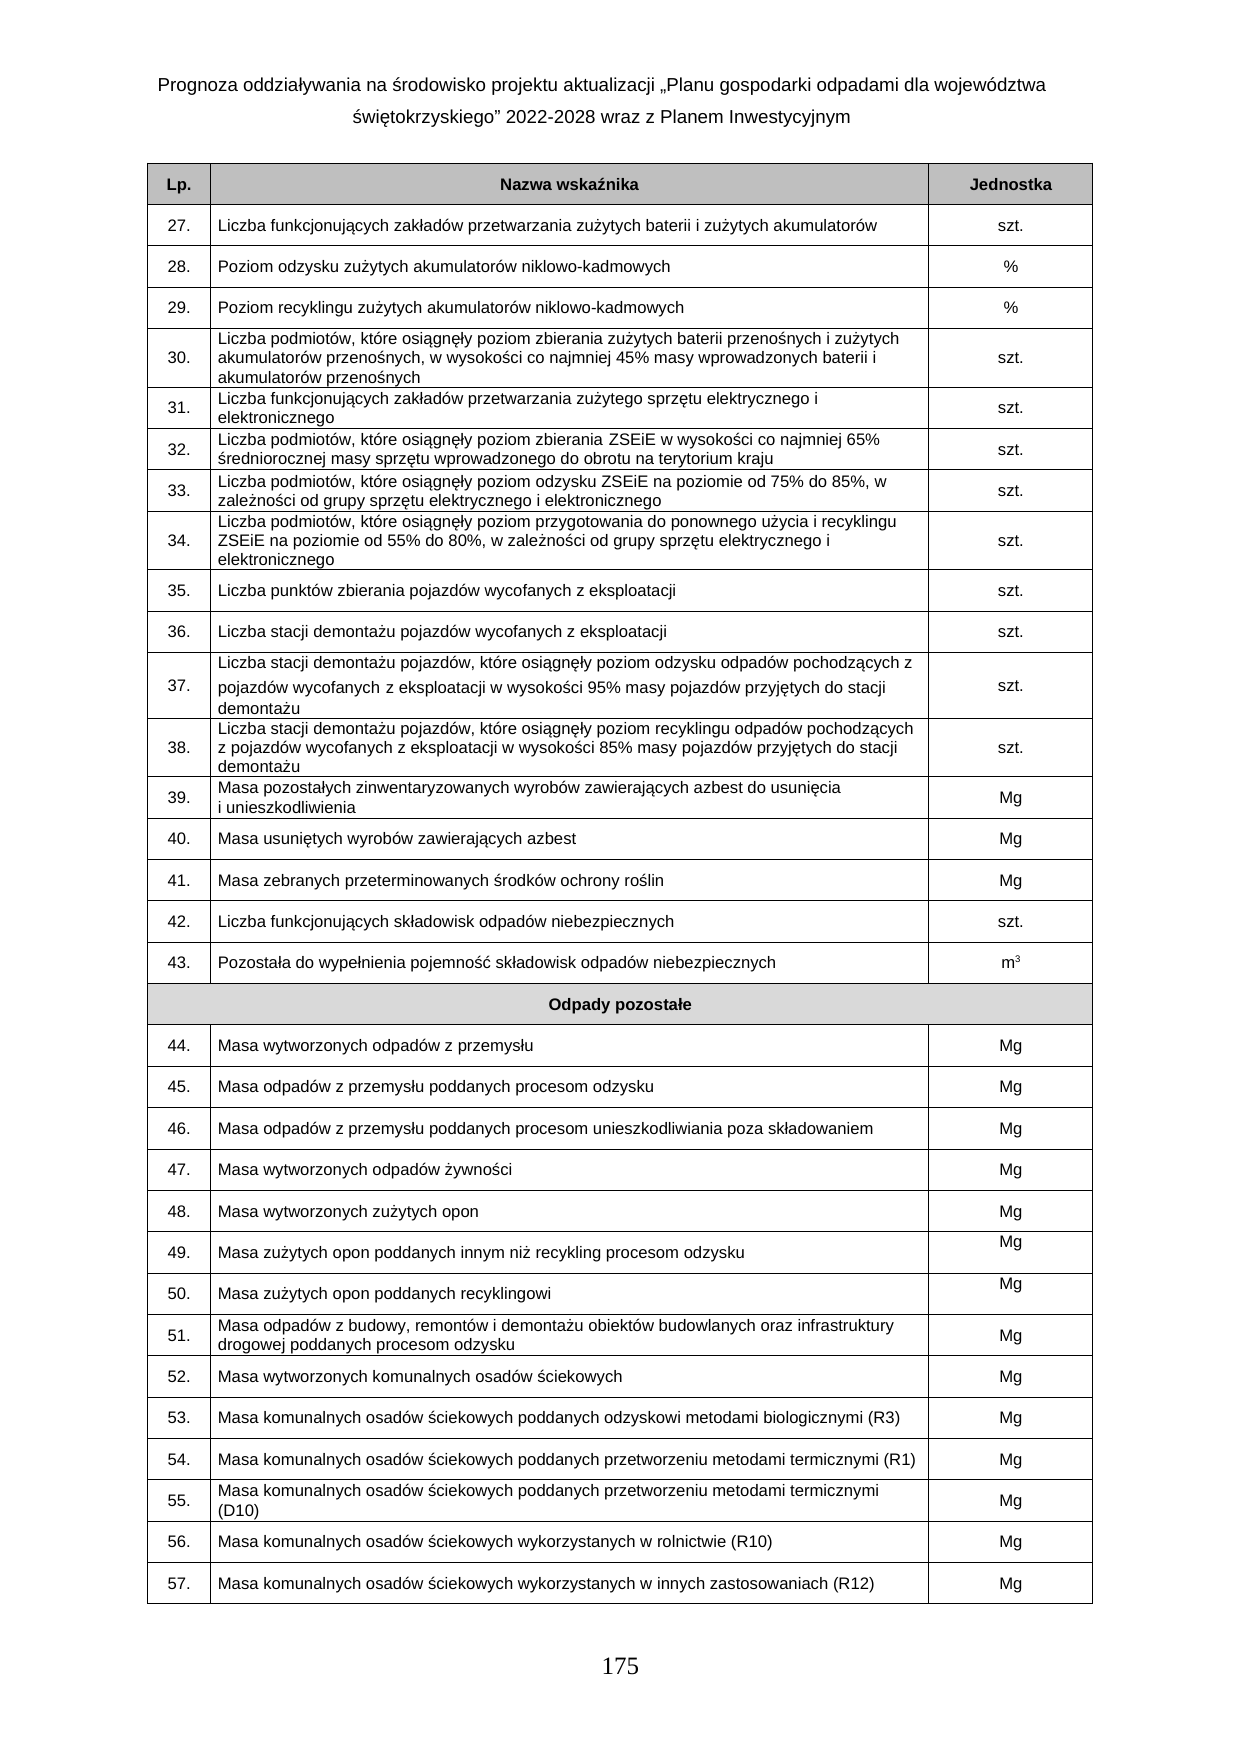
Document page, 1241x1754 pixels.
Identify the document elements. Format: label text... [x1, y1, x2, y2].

table_cell 27. [148, 205, 210, 245]
table_cell Poziom odzysku zużytych akumulatorów niklowo-kadmowych [211, 246, 928, 287]
table_cell Masa odpadów z przemysłu poddanych procesom odzysku [211, 1067, 928, 1107]
table_cell 43. [148, 943, 210, 983]
table_cell Masa wytworzonych komunalnych osadów ściekowych [211, 1356, 928, 1397]
table_cell 38. [148, 719, 210, 776]
table_cell 30. [148, 329, 210, 387]
table_cell % [929, 288, 1092, 328]
table_cell 49. [148, 1232, 210, 1272]
table_cell Masa usuniętych wyrobów zawierających azbest [211, 819, 928, 859]
table_cell Liczba podmiotów, które osiągnęły poziom zbierania zużytych baterii przenośnych i zużytych akumulatorów przenośnych, w wysokości co najmniej 45% masy wprowadzonych baterii i akumulatorów przenośnych [211, 329, 928, 387]
table_cell Mg [929, 777, 1092, 818]
table_cell Pozostała do wypełnienia pojemność składowisk odpadów niebezpiecznych [211, 943, 928, 983]
table_cell szt. [929, 512, 1092, 569]
table_cell 37. [148, 653, 210, 718]
table_cell 54. [148, 1439, 210, 1479]
table_cell Liczba funkcjonujących zakładów przetwarzania zużytych baterii i zużytych akumulatorów [211, 205, 928, 245]
table_cell 32. [148, 429, 210, 469]
table_header Jednostka [929, 164, 1092, 204]
table_cell Liczba stacji demontażu pojazdów wycofanych z eksploatacji [211, 612, 928, 652]
table_cell Mg [929, 1398, 1092, 1438]
table_cell szt. [929, 429, 1092, 469]
table_cell 55. [148, 1480, 210, 1521]
table_cell 48. [148, 1191, 210, 1231]
table_cell Mg [929, 860, 1092, 900]
table_header Lp. [148, 164, 210, 204]
table_cell szt. [929, 570, 1092, 611]
table_cell Masa zużytych opon poddanych recyklingowi [211, 1274, 928, 1314]
table_cell 34. [148, 512, 210, 569]
table_cell Mg [929, 1025, 1092, 1066]
table_cell Mg [929, 1274, 1092, 1314]
table_cell Odpady pozostałe [148, 984, 1092, 1024]
table_cell Mg [929, 1356, 1092, 1397]
table_cell Poziom recyklingu zużytych akumulatorów niklowo-kadmowych [211, 288, 928, 328]
table_cell 50. [148, 1274, 210, 1314]
table_cell Mg [929, 1439, 1092, 1479]
table_cell 47. [148, 1150, 210, 1190]
table_cell 29. [148, 288, 210, 328]
table_cell Masa komunalnych osadów ściekowych poddanych przetworzeniu metodami termicznymi (R1) [211, 1439, 928, 1479]
table_cell Liczba stacji demontażu pojazdów, które osiągnęły poziom recyklingu odpadów pochodzących z pojazdów wycofanych z eksploatacji w wysokości 85% masy pojazdów przyjętych do stacji demontażu [211, 719, 928, 776]
table_cell 46. [148, 1108, 210, 1148]
table_cell 53. [148, 1398, 210, 1438]
table_cell szt. [929, 329, 1092, 387]
table_cell Liczba punktów zbierania pojazdów wycofanych z eksploatacji [211, 570, 928, 611]
table_cell Mg [929, 1108, 1092, 1148]
table_cell szt. [929, 901, 1092, 942]
table_cell Mg [929, 1315, 1092, 1355]
table_cell Masa zebranych przeterminowanych środków ochrony roślin [211, 860, 928, 900]
table_cell 51. [148, 1315, 210, 1355]
table_cell 40. [148, 819, 210, 859]
table_cell szt. [929, 653, 1092, 718]
table_cell Liczba podmiotów, które osiągnęły poziom przygotowania do ponownego użycia i recyklingu ZSEiE na poziomie od 55% do 80%, w zależności od grupy sprzętu elektrycznego i elektronicznego [211, 512, 928, 569]
table_cell 33. [148, 470, 210, 511]
table_cell 42. [148, 901, 210, 942]
table_cell Mg [929, 1480, 1092, 1521]
table_cell Mg [929, 1522, 1092, 1562]
table_cell % [929, 246, 1092, 287]
table_cell Liczba funkcjonujących składowisk odpadów niebezpiecznych [211, 901, 928, 942]
table_cell 44. [148, 1025, 210, 1066]
table_cell Masa zużytych opon poddanych innym niż recykling procesom odzysku [211, 1232, 928, 1272]
table_cell Masa pozostałych zinwentaryzowanych wyrobów zawierających azbest do usunięcia i unieszkodliwienia [211, 777, 928, 818]
table_cell Mg [929, 1232, 1092, 1272]
table_cell Masa wytworzonych odpadów żywności [211, 1150, 928, 1190]
table_cell Mg [929, 819, 1092, 859]
table_cell Masa komunalnych osadów ściekowych poddanych odzyskowi metodami biologicznymi (R3) [211, 1398, 928, 1438]
table_cell 45. [148, 1067, 210, 1107]
table_cell Mg [929, 1563, 1092, 1603]
table_cell szt. [929, 612, 1092, 652]
table_cell szt. [929, 470, 1092, 511]
table_cell szt. [929, 719, 1092, 776]
table_cell Masa komunalnych osadów ściekowych poddanych przetworzeniu metodami termicznymi (D10) [211, 1480, 928, 1521]
table_cell Liczba funkcjonujących zakładów przetwarzania zużytego sprzętu elektrycznego i elektronicznego [211, 388, 928, 428]
table_cell 36. [148, 612, 210, 652]
table_cell 35. [148, 570, 210, 611]
table_cell Masa wytworzonych odpadów z przemysłu [211, 1025, 928, 1066]
table_cell szt. [929, 388, 1092, 428]
table_cell 52. [148, 1356, 210, 1397]
table_header Nazwa wskaźnika [211, 164, 928, 204]
table_cell Liczba stacji demontażu pojazdów, które osiągnęły poziom odzysku odpadów pochodzących z pojazdów wycofanych z eksploatacji w wysokości 95% masy pojazdów przyjętych do stacji demontażu [211, 653, 928, 718]
table_cell 41. [148, 860, 210, 900]
table_cell 39. [148, 777, 210, 818]
table_cell 57. [148, 1563, 210, 1603]
table_cell Mg [929, 1191, 1092, 1231]
table_cell 31. [148, 388, 210, 428]
table_cell Mg [929, 1150, 1092, 1190]
table_cell 56. [148, 1522, 210, 1562]
table_cell 28. [148, 246, 210, 287]
table_cell Masa odpadów z przemysłu poddanych procesom unieszkodliwiania poza składowaniem [211, 1108, 928, 1148]
table_cell Liczba podmiotów, które osiągnęły poziom odzysku ZSEiE na poziomie od 75% do 85%, w zależności od grupy sprzętu elektrycznego i elektronicznego [211, 470, 928, 511]
table_cell Masa wytworzonych zużytych opon [211, 1191, 928, 1231]
table_cell Liczba podmiotów, które osiągnęły poziom zbierania ZSEiE w wysokości co najmniej 65% średniorocznej masy sprzętu wprowadzonego do obrotu na terytorium kraju [211, 429, 928, 469]
table_cell szt. [929, 205, 1092, 245]
table_cell Mg [929, 1067, 1092, 1107]
table_cell Masa odpadów z budowy, remontów i demontażu obiektów budowlanych oraz infrastruktury drogowej poddanych procesom odzysku [211, 1315, 928, 1355]
table_cell m3 [929, 943, 1092, 983]
table_cell Masa komunalnych osadów ściekowych wykorzystanych w innych zastosowaniach (R12) [211, 1563, 928, 1603]
table_cell Masa komunalnych osadów ściekowych wykorzystanych w rolnictwie (R10) [211, 1522, 928, 1562]
